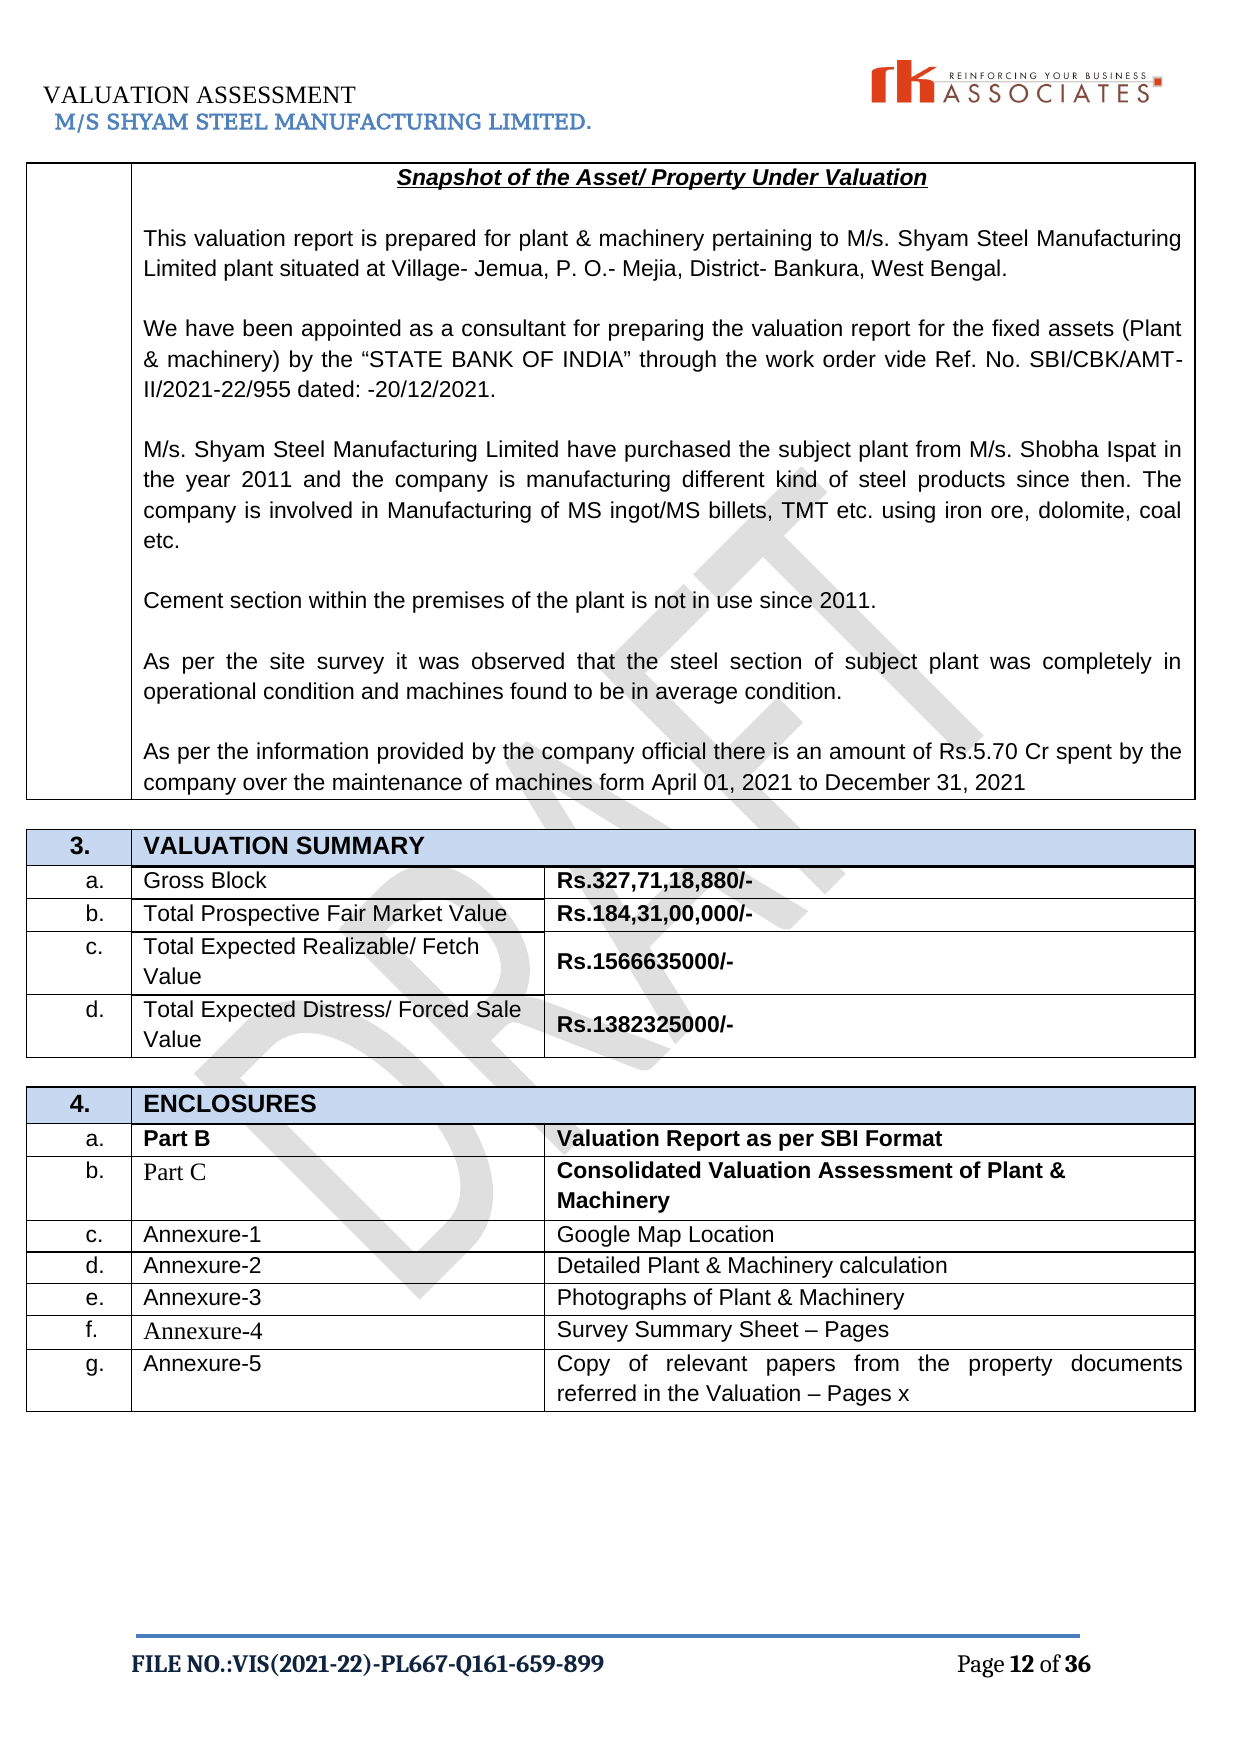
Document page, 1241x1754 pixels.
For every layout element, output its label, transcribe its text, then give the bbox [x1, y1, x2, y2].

table_cell [27, 1221, 131, 1251]
table_cell [132, 1157, 544, 1220]
table_cell [27, 1284, 131, 1315]
table_cell [132, 1316, 544, 1349]
table_cell [132, 1253, 544, 1283]
table_cell [27, 899, 131, 931]
table_cell [132, 996, 544, 1057]
table_cell [27, 1253, 131, 1283]
table_header SBI [545, 1125, 1194, 1156]
table_header [132, 1125, 544, 1156]
table_cell Rs.138,23,25,000/- [545, 995, 1194, 1057]
table_header [27, 1124, 131, 1156]
table_header Rs.327,71,18,880/- [545, 868, 1194, 898]
picture [871, 60, 1163, 103]
table_cell [27, 164, 131, 799]
table_cell [27, 932, 131, 994]
table_cell [27, 995, 131, 1057]
table_cell [132, 933, 544, 994]
table_cell [132, 1350, 544, 1411]
table_cell [545, 1284, 1194, 1315]
table_cell Google Map Location [545, 1221, 1194, 1251]
table_header [27, 866, 131, 898]
table_cell [132, 1284, 544, 1315]
table_cell [27, 1157, 131, 1220]
table_cell [132, 900, 544, 931]
table_cell Detailed Plant & Machinery calculation [545, 1253, 1194, 1283]
table_cell Rs.184,31,00,000/- [545, 899, 1194, 931]
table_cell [132, 164, 1194, 799]
table_header [132, 868, 544, 898]
table_cell [27, 1350, 131, 1411]
table_cell [545, 1157, 1194, 1220]
table_cell [132, 1221, 544, 1251]
table_cell Rs.156,66,35,000/- [545, 932, 1194, 994]
table_cell x [545, 1350, 1194, 1411]
table_cell [545, 1316, 1194, 1349]
table_cell [27, 1316, 131, 1349]
